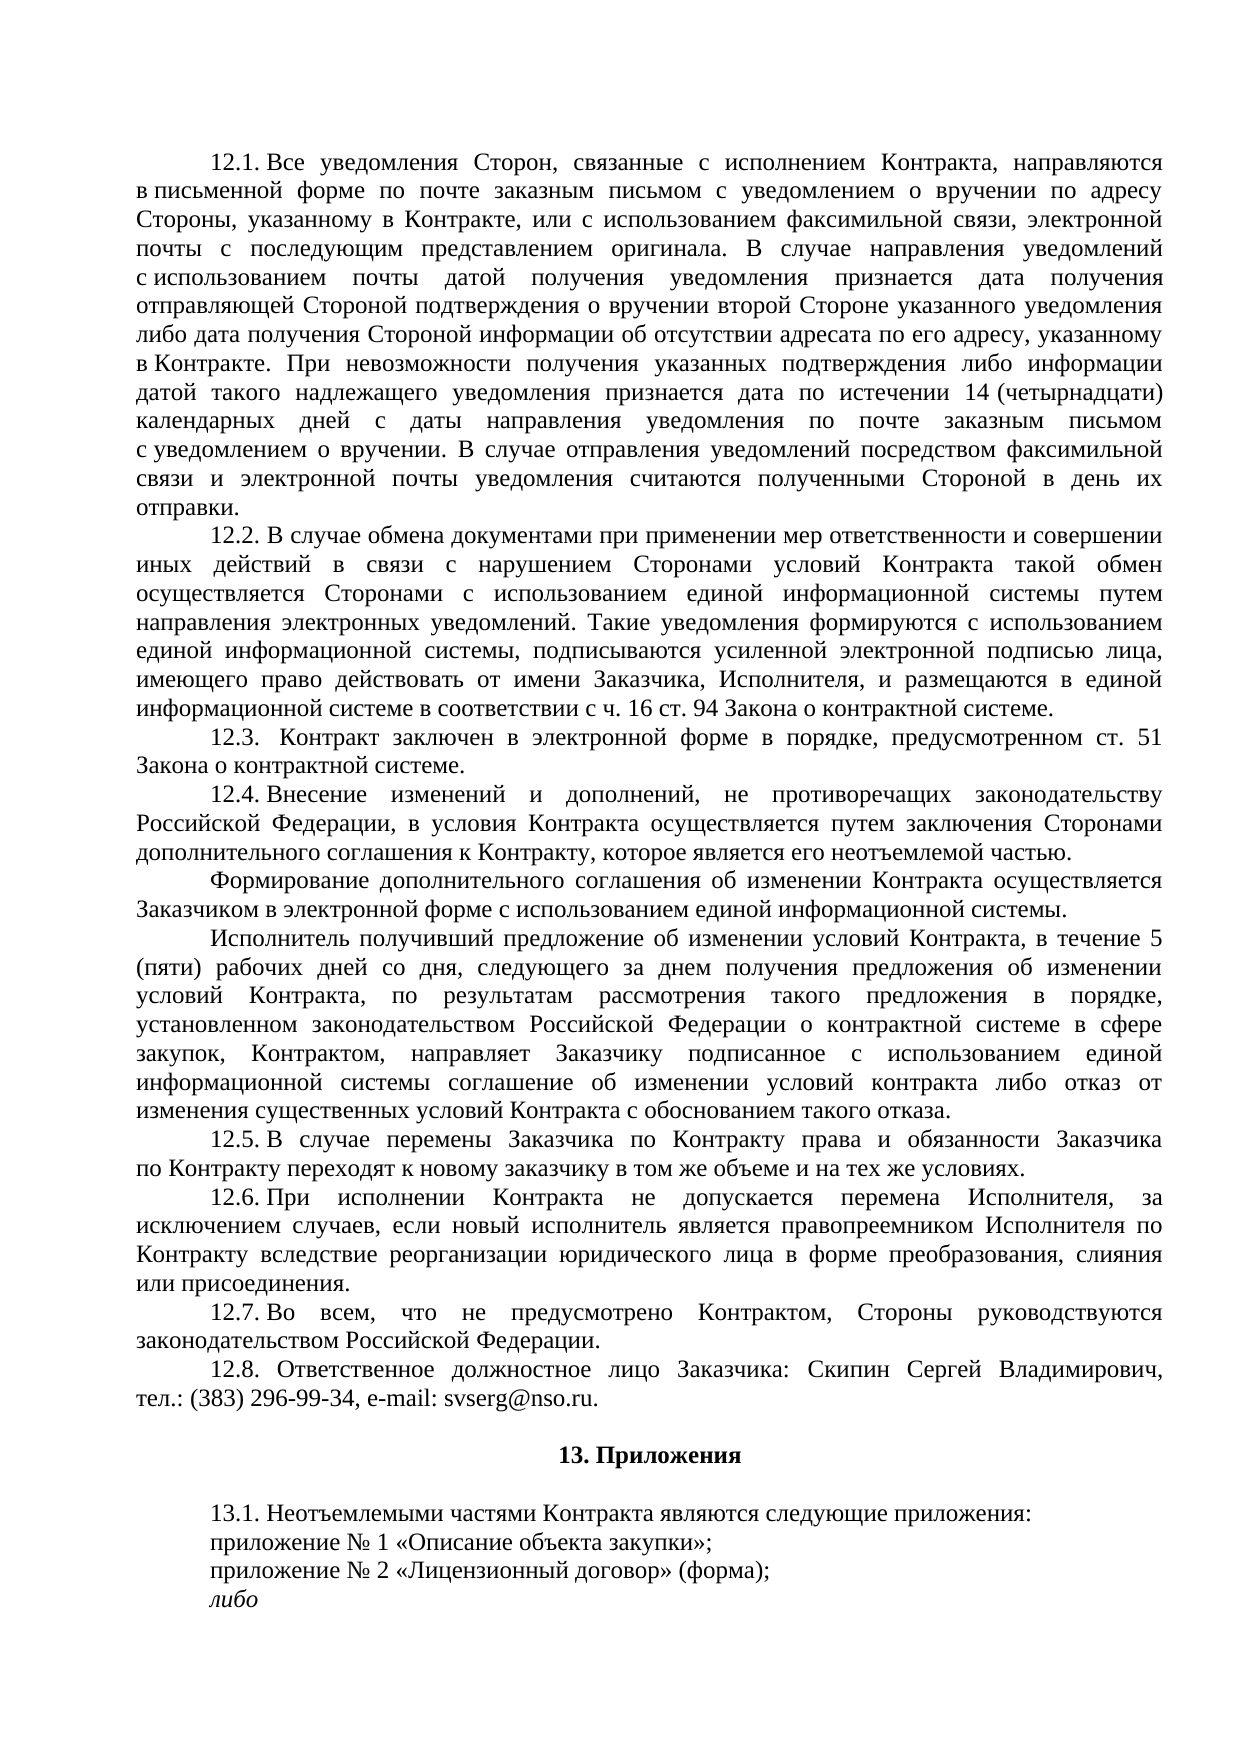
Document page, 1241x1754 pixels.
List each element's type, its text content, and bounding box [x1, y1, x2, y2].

text 12.3. Контракт заключен в электронной форме в порядке, предусмотренном ст. 51 Закона о контрактной системе. [136, 722, 1163, 779]
text Формирование дополнительного соглашения об изменении Контракта осуществляется Заказчиком в электронной форме с использованием единой информационной системы. [136, 866, 1163, 923]
text 12.8. Ответственное должностное лицо Заказчика: Скипин Сергей Владимирович, тел.: (383) 296-99-34, e-mail: svserg@nso.ru. [136, 1354, 1163, 1412]
text либо [136, 1584, 1163, 1613]
text 12.2. В случае обмена документами при применении мер ответственности и совершении иных действий в связи с нарушением Сторонами условий Контракта такой обмен осуществляется Сторонами с использованием единой информационной системы путем направления электронных уведомлений. Такие уведомления формируются с использованием единой информационной системы, подписываются усиленной электронной подписью лица, имеющего право действовать от имени Заказчика, Исполнителя, и размещаются в единой информационной системе в соответствии с ч. 16 ст. 94 Закона о контрактной системе. [136, 521, 1163, 722]
text приложение № 2 «Лицензионный договор» (форма); [136, 1556, 1163, 1584]
text приложение № 1 «Описание объекта закупки»; [136, 1527, 1163, 1556]
text 12.5. В случае перемены Заказчика по Контракту права и обязанности Заказчика по Контракту переходят к новому заказчику в том же объеме и на тех же условиях. [136, 1124, 1163, 1182]
text 12.4. Внесение изменений и дополнений, не противоречащих законодательству Российской Федерации, в условия Контракта осуществляется путем заключения Сторонами дополнительного соглашения к Контракту, которое является его неотъемлемой частью. [136, 779, 1163, 866]
text 12.7. Во всем, что не предусмотрено Контрактом, Стороны руководствуются законодательством Российской Федерации. [136, 1297, 1163, 1354]
text 13.1. Неотъемлемыми частями Контракта являются следующие приложения: [136, 1498, 1163, 1527]
text 12.6. При исполнении Контракта не допускается перемена Исполнителя, за исключением случаев, если новый исполнитель является правопреемником Исполнителя по Контракту вследствие реорганизации юридического лица в форме преобразования, слияния или присоединения. [136, 1182, 1163, 1297]
text Исполнитель получивший предложение об изменении условий Контракта, в течение 5 (пяти) рабочих дней со дня, следующего за днем получения предложения об изменении условий Контракта, по результатам рассмотрения такого предложения в порядке, установленном законодательством Российской Федерации о контрактной системе в сфере закупок, Контрактом, направляет Заказчику подписанное с использованием единой информационной системы соглашение об изменении условий контракта либо отказ от изменения существенных условий Контракта с обоснованием такого отказа. [136, 923, 1163, 1124]
text 12.1. Все уведомления Сторон, связанные с исполнением Контракта, направляются в письменной форме по почте заказным письмом с уведомлением о вручении по адресу Стороны, указанному в Контракте, или с использованием факсимильной связи, электронной почты с последующим представлением оригинала. В случае направления уведомлений с использованием почты датой получения уведомления признается дата получения отправляющей Стороной подтверждения о вручении второй Стороне указанного уведомления либо дата получения Стороной информации об отсутствии адресата по его адресу, указанному в Контракте. При невозможности получения указанных подтверждения либо информации датой такого надлежащего уведомления признается дата по истечении 14 (четырнадцати) календарных дней с даты направления уведомления по почте заказным письмом с уведомлением о вручении. В случае отправления уведомлений посредством факсимильной связи и электронной почты уведомления считаются полученными Стороной в день их отправки. [136, 147, 1163, 521]
text 13. Приложения [136, 1441, 1163, 1469]
